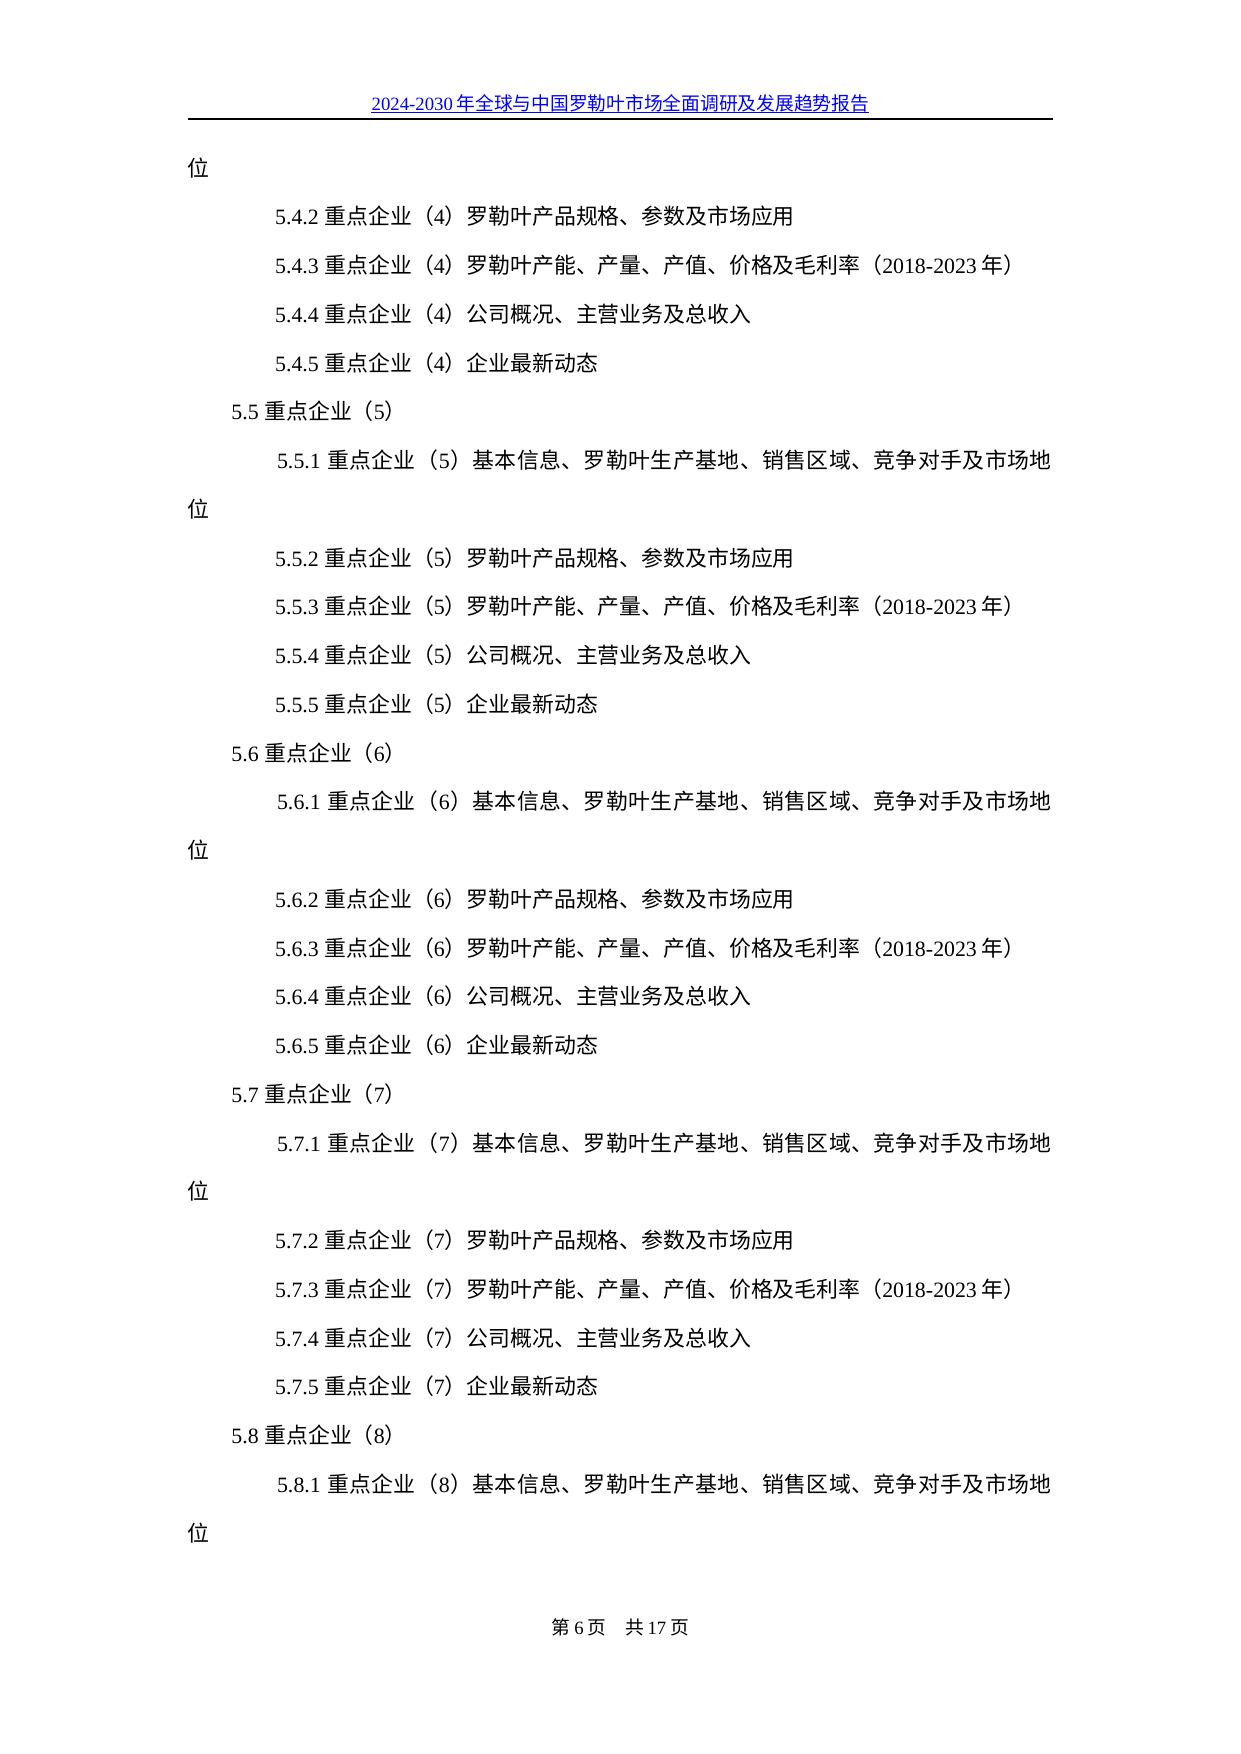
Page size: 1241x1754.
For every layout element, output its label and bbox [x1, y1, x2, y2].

text [187, 150, 1053, 1548]
